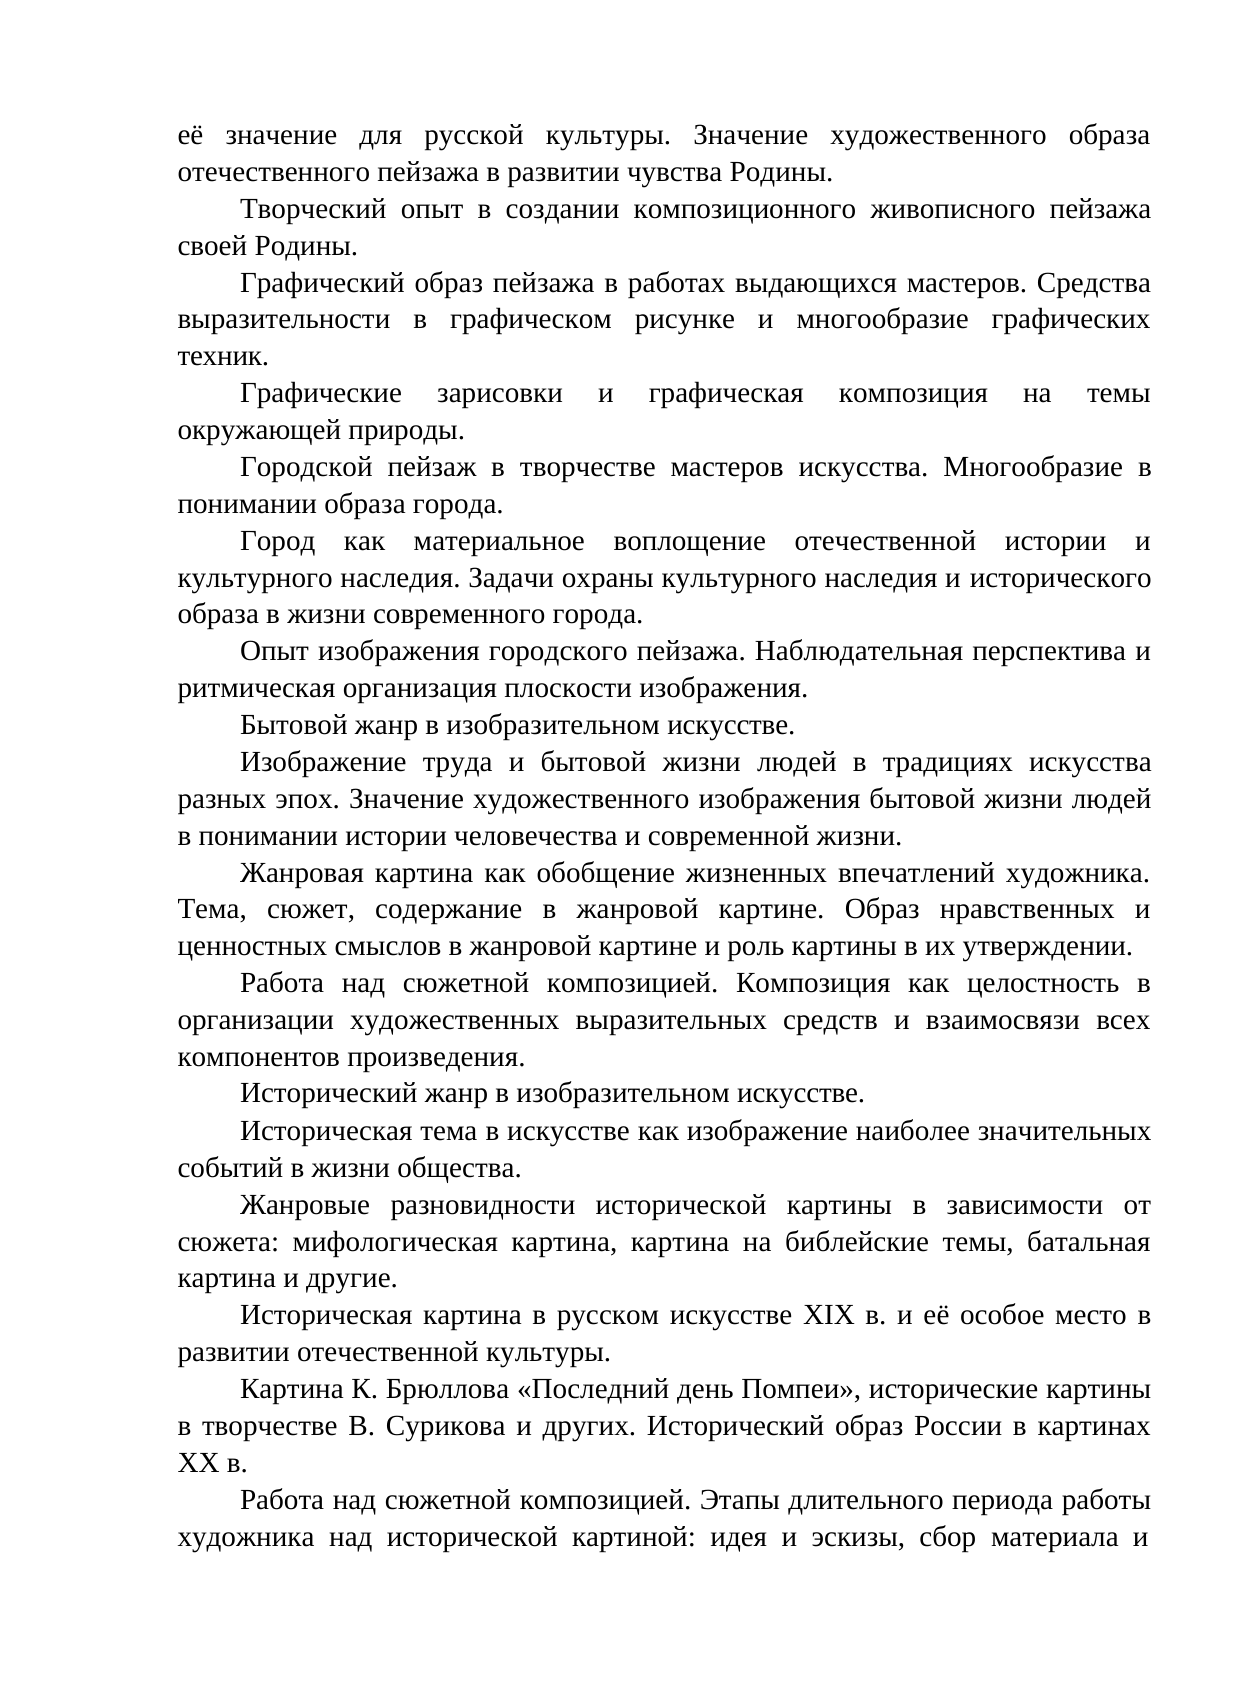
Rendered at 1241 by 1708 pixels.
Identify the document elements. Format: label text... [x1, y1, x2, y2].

text Город как материальное воплощение отечественной истории и культурного наследия. Задачи охраны культурного наследия и исторического образа в жизни современного города. [177, 523, 1152, 630]
text Историческая картина в русском искусстве XIX в. и её особое место в развитии отечественной культуры. [177, 1297, 1152, 1368]
text Историческая тема в искусстве как изображение наиболее значительных событий в жизни общества. [177, 1113, 1152, 1183]
text Работа над сюжетной композицией. Этапы длительного периода работы художника над исторической картиной: идея и эскизы, сбор материала и [177, 1482, 1152, 1552]
text Работа над сюжетной композицией. Композиция как целостность в организации художественных выразительных средств и взаимосвязи всех компонентов произведения. [177, 966, 1152, 1073]
text Графические зарисовки и графическая композиция на темы окружающей природы. [177, 375, 1151, 446]
text Городской пейзаж в творчестве мастеров искусства. Многообразие в понимании образа города. [177, 449, 1152, 519]
text Картина К. Брюллова «Последний день Помпеи», исторические картины в творчестве В. Сурикова и других. Исторический образ России в картинах ХХ в. [177, 1371, 1151, 1478]
text Творческий опыт в создании композиционного живописного пейзажа своей Родины. [177, 191, 1152, 261]
text Графический образ пейзажа в работах выдающихся мастеров. Средства выразительности в графическом рисунке и многообразие графических техник. [177, 265, 1151, 372]
text Жанровая картина как обобщение жизненных впечатлений художника. Тема, сюжет, содержание в жанровой картине. Образ нравственных и ценностных смыслов в жанровой картине и роль картины в их утверждении. [177, 855, 1151, 962]
text её значение для русской культуры. Значение художественного образа отечественного пейзажа в развитии чувства Родины. [177, 117, 1151, 187]
text Изображение труда и бытовой жизни людей в традициях искусства разных эпох. Значение художественного изображения бытовой жизни людей в понимании истории человечества и современной жизни. [177, 744, 1152, 851]
text Бытовой жанр в изобразительном искусстве. [240, 707, 1166, 741]
text Исторический жанр в изобразительном искусстве. [240, 1076, 1166, 1109]
text Опыт изображения городского пейзажа. Наблюдательная перспектива и ритмическая организация плоскости изображения. [177, 633, 1152, 704]
text Жанровые разновидности исторической картины в зависимости от сюжета: мифологическая картина, картина на библейские темы, батальная картина и другие. [177, 1187, 1151, 1294]
